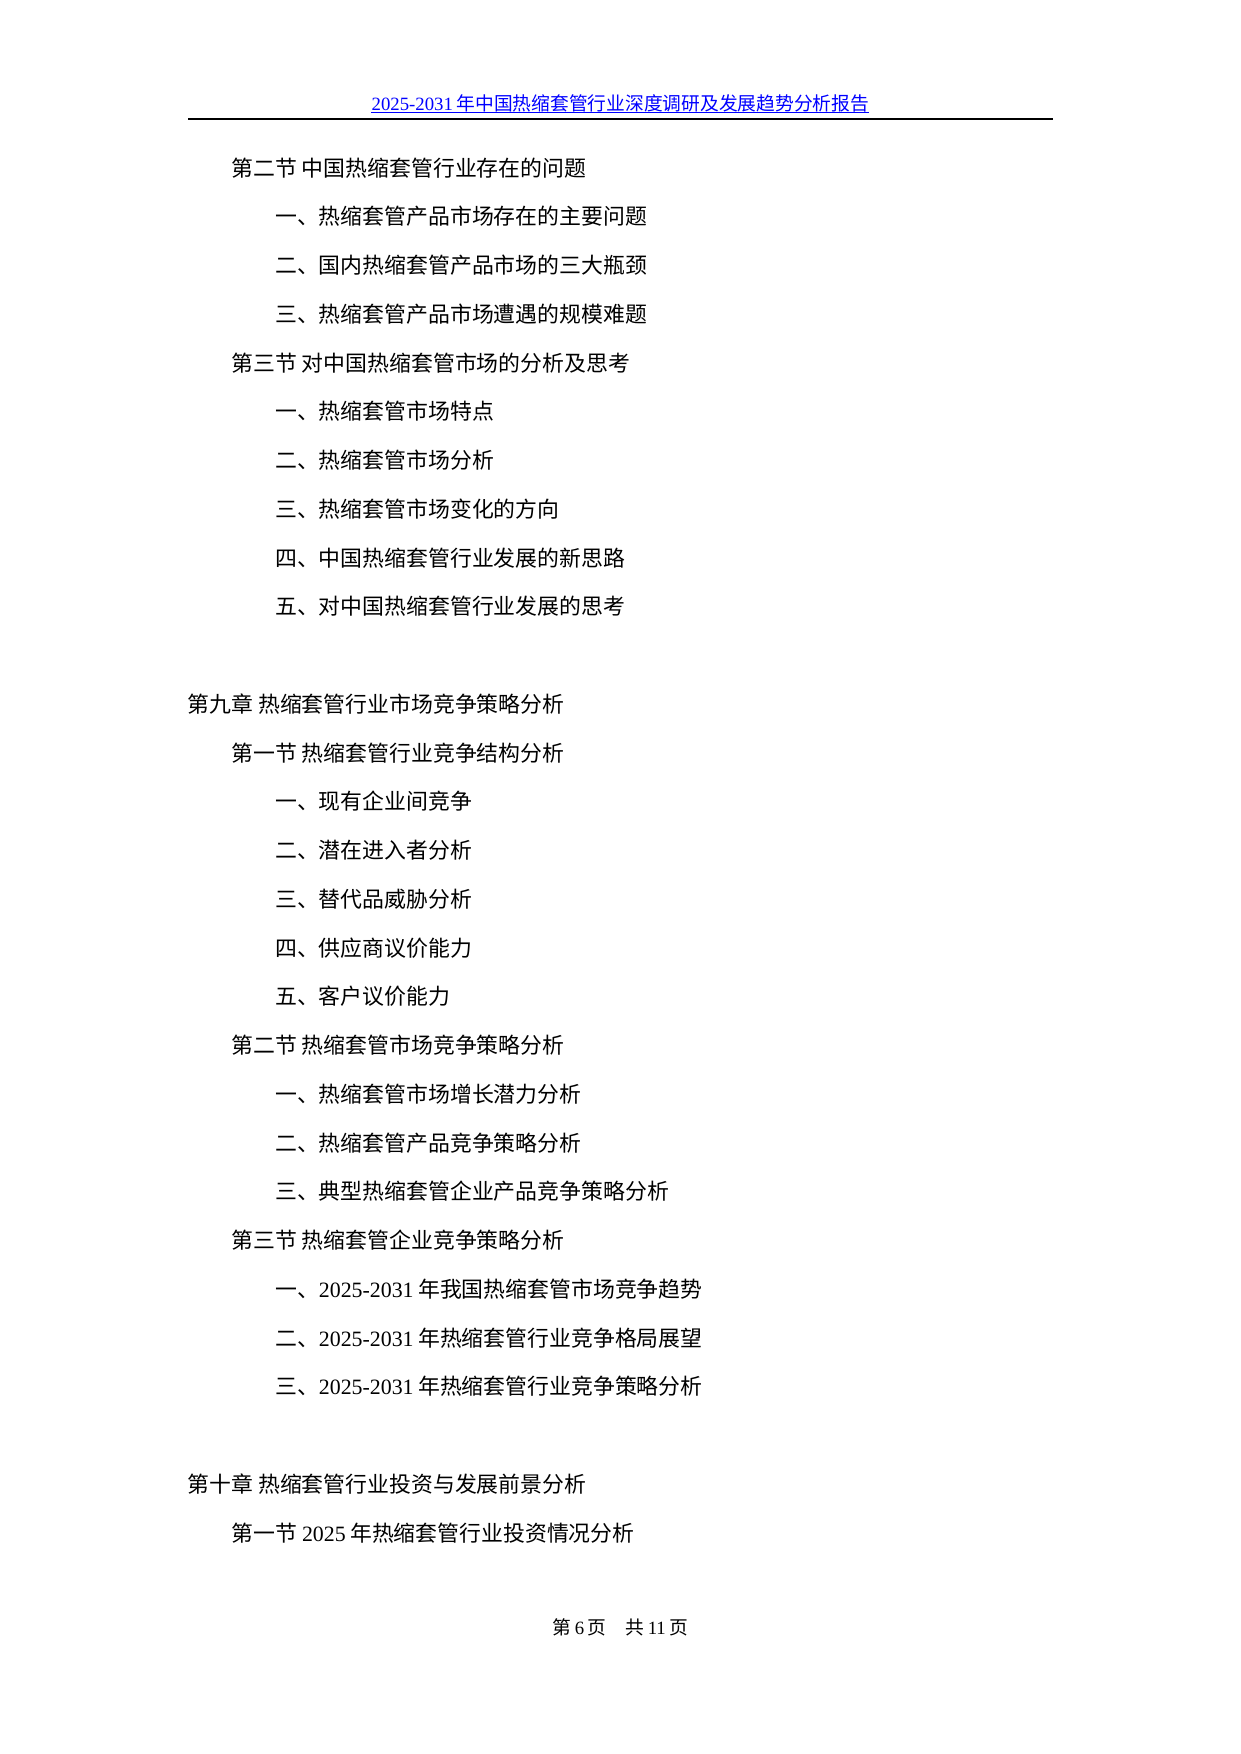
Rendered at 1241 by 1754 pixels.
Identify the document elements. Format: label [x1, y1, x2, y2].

text [187, 150, 1053, 1548]
